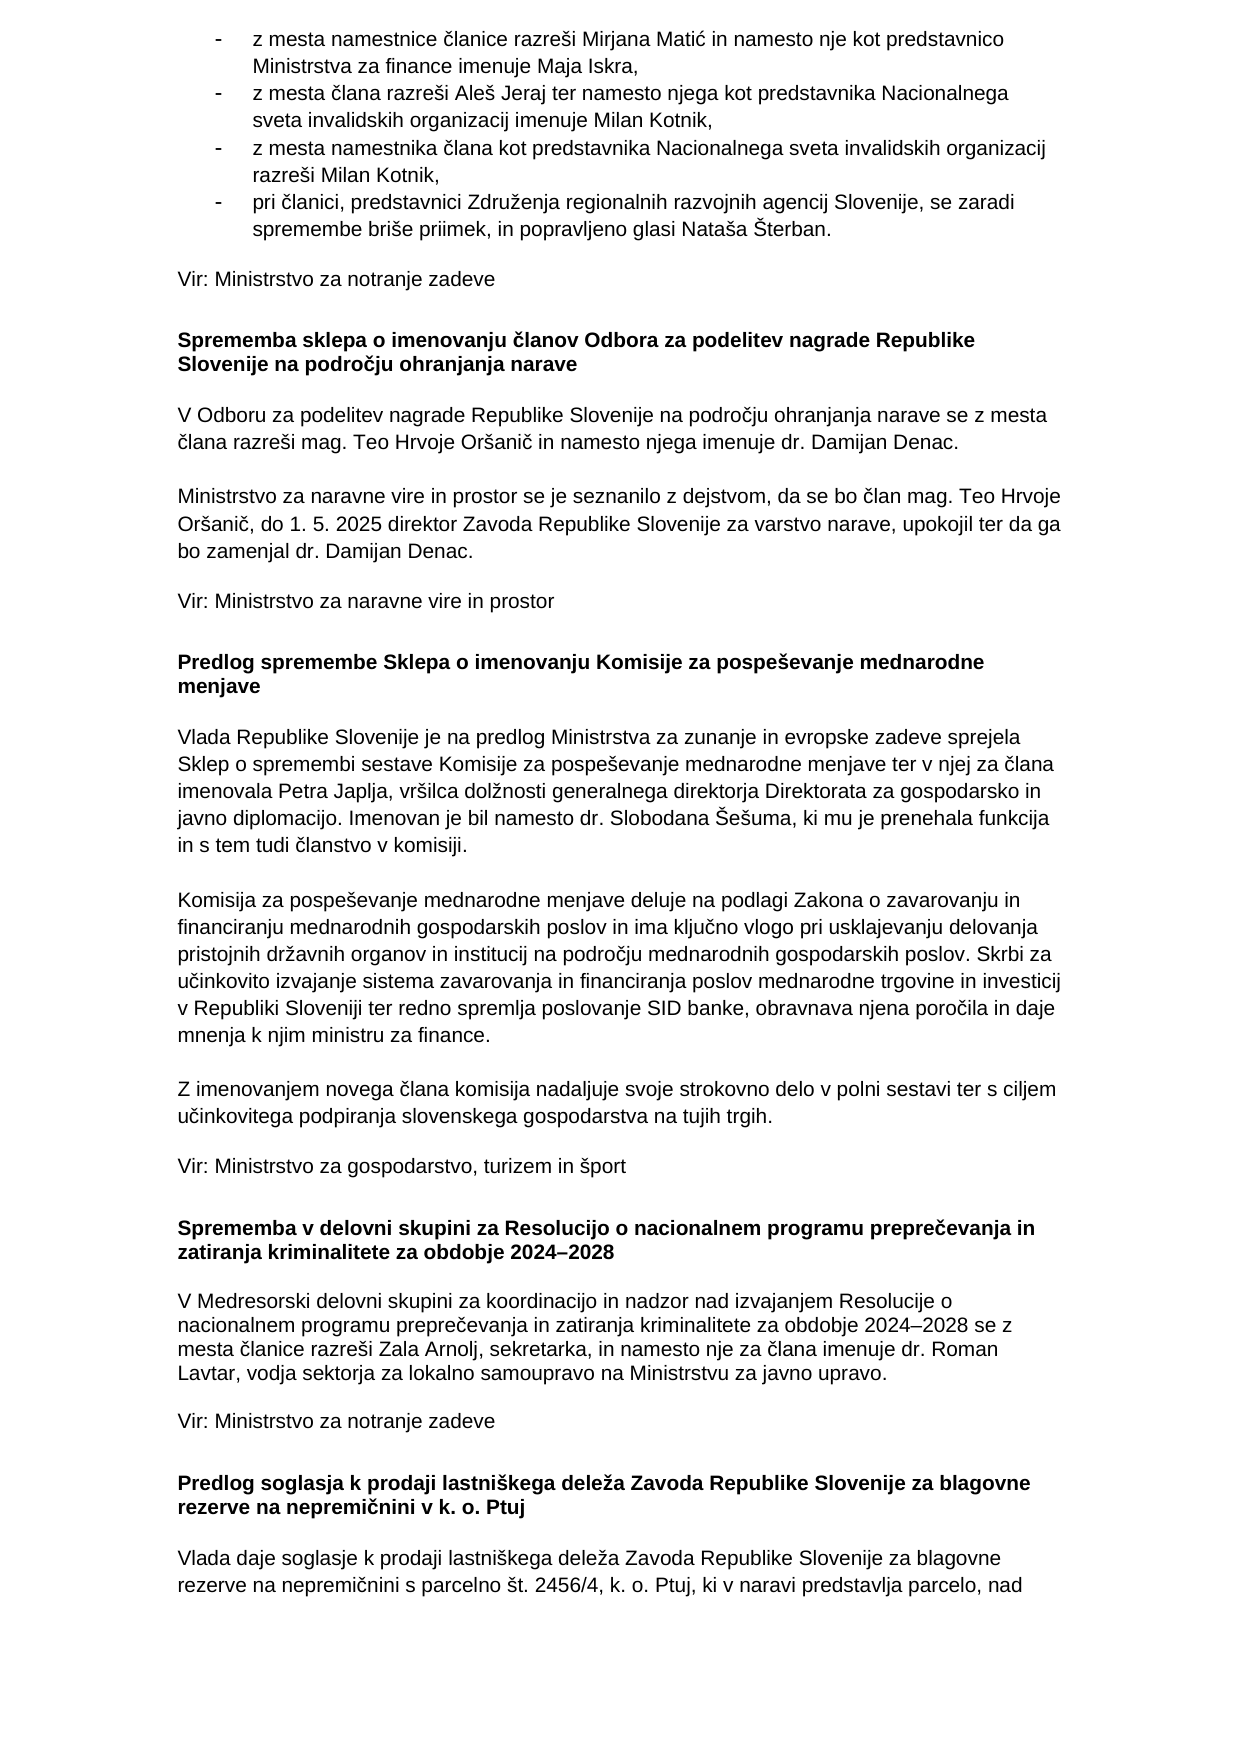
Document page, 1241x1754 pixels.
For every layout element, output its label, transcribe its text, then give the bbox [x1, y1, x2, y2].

subtitle Predlog spremembe Sklepa o imenovanju Komisije za pospeševanje mednarodne menjave [177, 650, 1063, 698]
subtitle Sprememba v delovni skupini za Resolucijo o nacionalnem programu preprečevanja in zatiranja kriminalitete za obdobje 2024–2028 [177, 1216, 1063, 1263]
text Vir: Ministrstvo za naravne vire in prostor [177, 588, 1063, 612]
text V Medresorski delovni skupini za koordinacijo in nadzor nad izvajanjem Resolucije o nacionalnem programu preprečevanja in zatiranja kriminalitete za obdobje 2024–2028 se z mesta članice razreši Zala Arnolj, sekretarka, in namesto nje za člana imenuje dr. Roman Lavtar, vodja sektorja za lokalno samoupravo na Ministrstvu za javno upravo. [177, 1288, 1063, 1384]
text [177, 1544, 1063, 1598]
list pri članici, predstavnici Združenja regionalnih razvojnih agencij Slovenije, se zaradi spremembe briše priimek, in popravljeno glasi Nataša Šterban. [215, 187, 1063, 242]
subtitle Predlog soglasja k prodaji lastniškega deleža Zavoda Republike Slovenije za blagovne rezerve na nepremičnini v k. o. Ptuj [177, 1471, 1063, 1519]
text Ministrstvo za naravne vire in prostor se je seznanilo z dejstvom, da se bo član mag. Teo Hrvoje Oršanič, do 1. 5. 2025 direktor Zavoda Republike Slovenije za varstvo narave, upokojil ter da ga bo zamenjal dr. Damijan Denac. [177, 482, 1063, 563]
text Vir: Ministrstvo za notranje zadeve [177, 1409, 1063, 1433]
text Z imenovanjem novega člana komisija nadaljuje svoje strokovno delo v polni sestavi ter s ciljem učinkovitega podpiranja slovenskega gospodarstva na tujih trgih. [177, 1075, 1063, 1129]
list z mesta člana razreši Aleš Jeraj ter namesto njega kot predstavnika Nacionalnega sveta invalidskih organizacij imenuje Milan Kotnik, [215, 79, 1063, 133]
text V Odboru za podelitev nagrade Republike Slovenije na področju ohranjanja narave se z mesta člana razreši mag. Teo Hrvoje Oršanič in namesto njega imenuje dr. Damijan Denac. [177, 401, 1063, 455]
list z mesta namestnice članice razreši Mirjana Matić in namesto nje kot predstavnico Ministrstva za finance imenuje Maja Iskra, [215, 25, 1063, 79]
subtitle Sprememba sklepa o imenovanju članov Odbora za podelitev nagrade Republike Slovenije na področju ohranjanja narave [177, 328, 1063, 376]
text Vlada Republike Slovenije je na predlog Ministrstva za zunanje in evropske zadeve sprejela Sklep o spremembi sestave Komisije za pospeševanje mednarodne menjave ter v njej za člana imenovala Petra Japlja, vršilca dolžnosti generalnega direktorja Direktorata za gospodarsko in javno diplomacijo. Imenovan je bil namesto dr. Slobodana Šešuma, ki mu je prenehala funkcija in s tem tudi članstvo v komisiji. [177, 723, 1063, 858]
text Vir: Ministrstvo za notranje zadeve [177, 267, 1063, 291]
text Komisija za pospeševanje mednarodne menjave deluje na podlagi Zakona o zavarovanju in financiranju mednarodnih gospodarskih poslov in ima ključno vlogo pri usklajevanju delovanja pristojnih državnih organov in institucij na področju mednarodnih gospodarskih poslov. Skrbi za učinkovito izvajanje sistema zavarovanja in financiranja poslov mednarodne trgovine in investicij v Republiki Sloveniji ter redno spremlja poslovanje SID banke, obravnava njena poročila in daje mnenja k njim ministru za finance. [177, 885, 1063, 1048]
text Vir: Ministrstvo za gospodarstvo, turizem in šport [177, 1154, 1063, 1178]
list z mesta namestnika člana kot predstavnika Nacionalnega sveta invalidskih organizacij razreši Milan Kotnik, [215, 133, 1063, 187]
